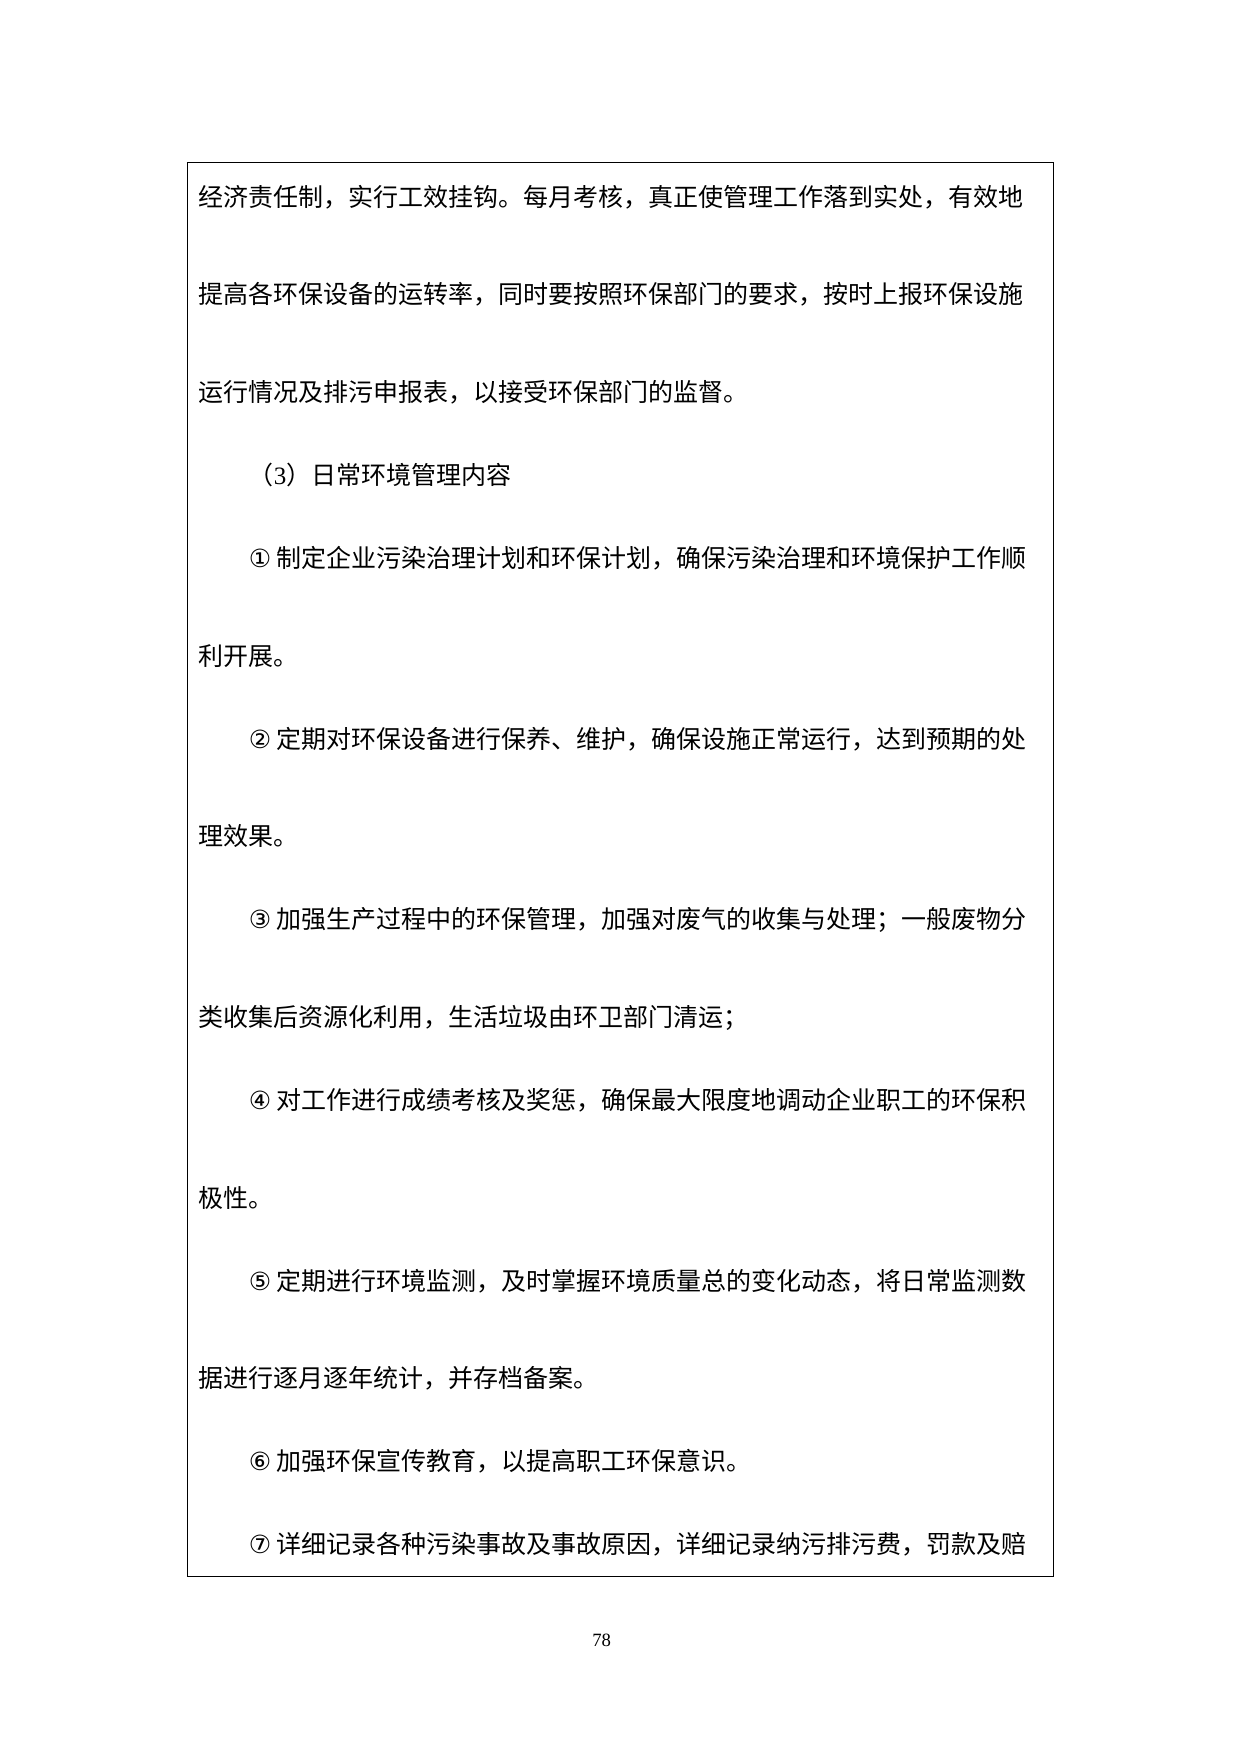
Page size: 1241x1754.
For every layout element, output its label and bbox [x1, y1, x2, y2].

table_header [188, 163, 1053, 1576]
